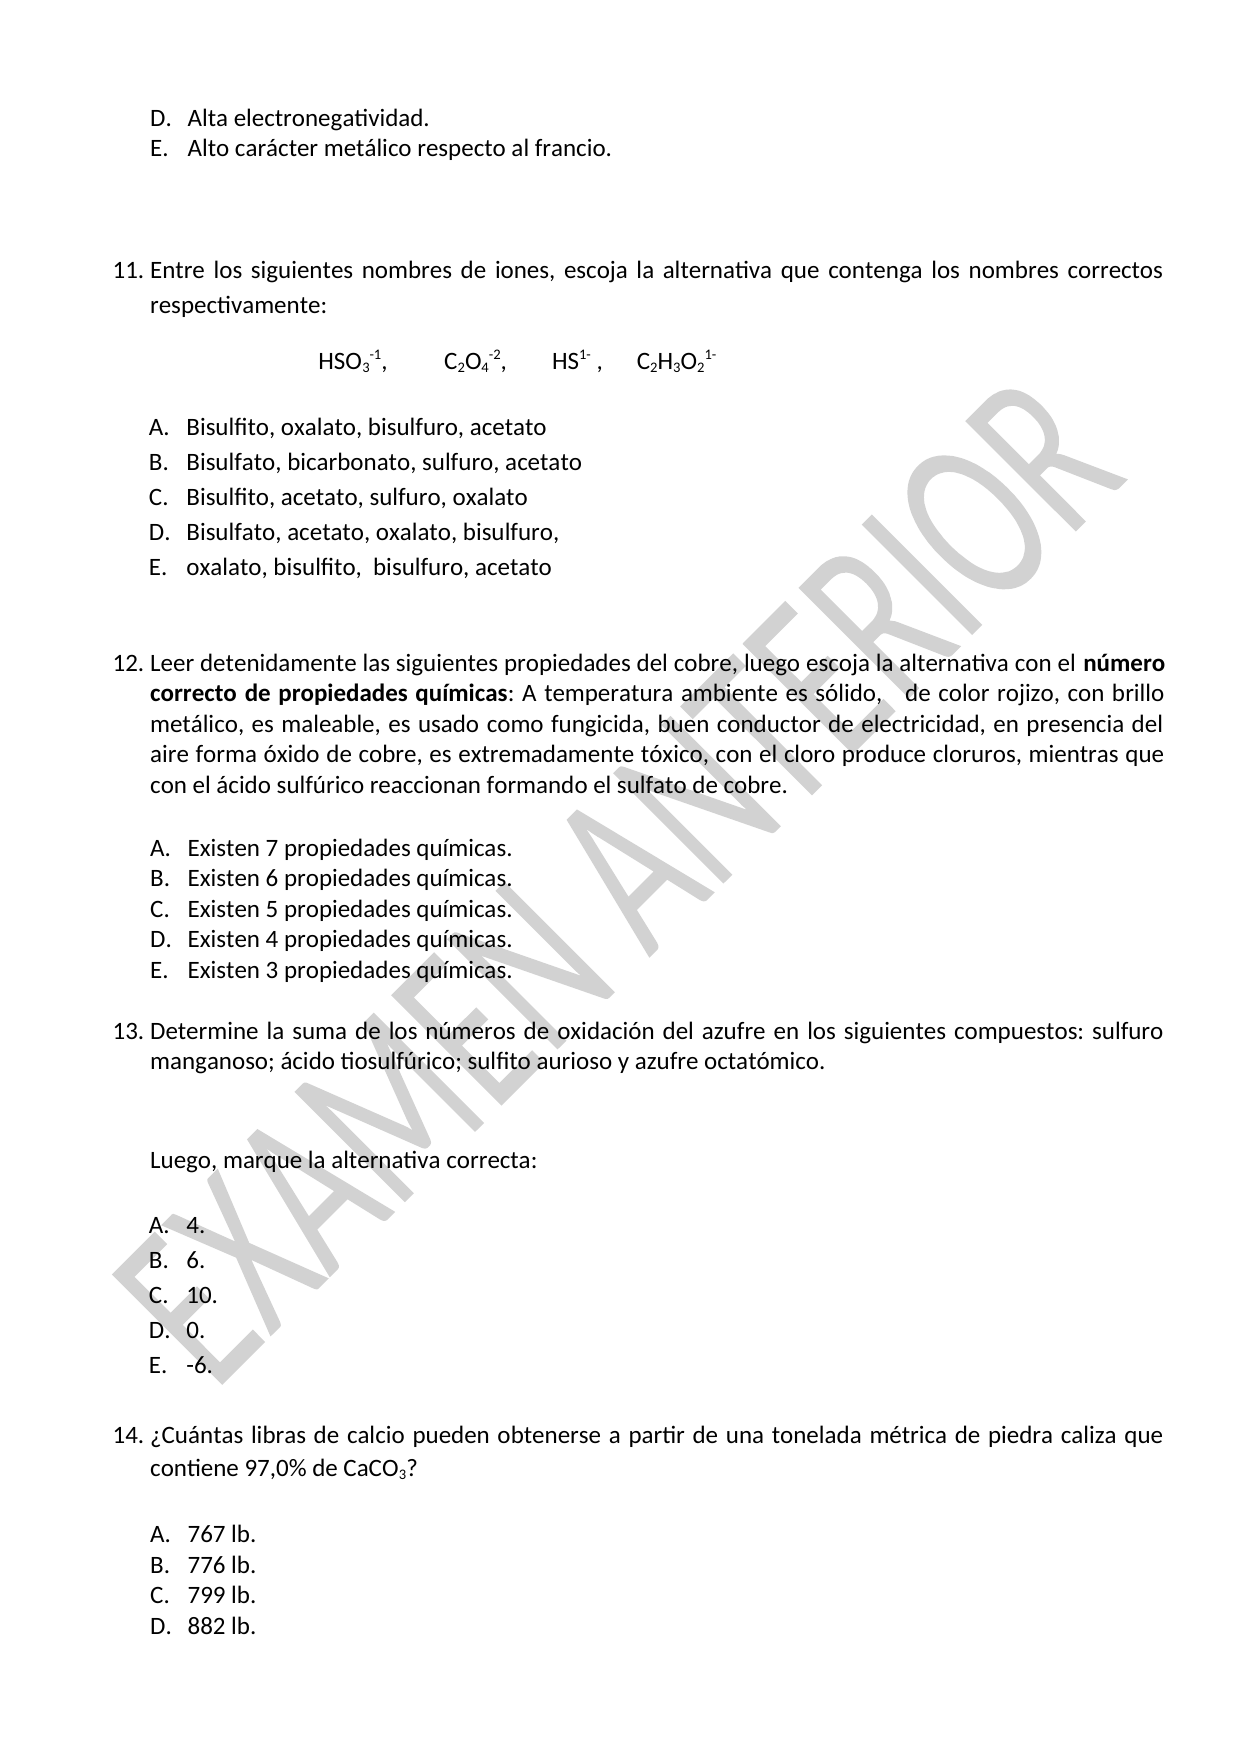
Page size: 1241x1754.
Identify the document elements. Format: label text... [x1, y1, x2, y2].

text HSO3-1, C2O4-2, HS1- , C2H3O21- [75, 345, 1165, 376]
list Bisulfato, bicarbonato, sulfuro, acetato [149, 446, 1165, 477]
list Luego, marque la alternativa correcta: [150, 1144, 1165, 1174]
list Bisulfito, acetato, sulfuro, oxalato [149, 481, 1165, 512]
list ¿Cuántas libras de calcio pueden obtenerse a partir de una tonelada métrica de piedra caliza que contiene 97,0% de CaCO3? [112, 1419, 1165, 1483]
list Existen 6 propiedades químicas. [150, 862, 1165, 893]
list Alto carácter metálico respecto al francio. [150, 132, 1165, 163]
list Bisulfito, oxalato, bisulfuro, acetato [149, 411, 1165, 442]
list 799 lb. [150, 1579, 1165, 1610]
list Leer detenidamente las siguientes propiedades del cobre, luego escoja la alternativa con el número correcto de propiedades químicas: A temperatura ambiente es sólido, de color rojizo, con brillo metálico, es maleable, es usado como fungicida, buen conductor de electricidad, en presencia del aire forma óxido de cobre, es extremadamente tóxico, con el cloro produce cloruros, mientras que con el ácido sulfúrico reaccionan formando el sulfato de cobre. [112, 647, 1165, 800]
list Determine la suma de los números de oxidación del azufre en los siguientes compuestos: sulfuro manganoso; ácido tiosulfúrico; sulfito aurioso y azufre octatómico. [112, 1015, 1165, 1076]
list Existen 5 propiedades químicas. [150, 893, 1165, 923]
list 10. [149, 1279, 1165, 1310]
list Existen 7 propiedades químicas. [150, 832, 1165, 862]
list Entre los siguientes nombres de iones, escoja la alternativa que contenga los nombres correctos respectivamente: [112, 254, 1165, 320]
list oxalato, bisulfito, bisulfuro, acetato [149, 551, 1165, 582]
list Bisulfato, acetato, oxalato, bisulfuro, [149, 516, 1165, 547]
list Existen 4 propiedades químicas. [150, 923, 1165, 954]
list 6. [149, 1244, 1165, 1275]
list 4. [149, 1209, 1165, 1240]
list 776 lb. [150, 1549, 1165, 1579]
list Existen 3 propiedades químicas. [150, 954, 1165, 984]
list -6. [149, 1349, 1165, 1380]
list 767 lb. [150, 1518, 1165, 1549]
list Alta electronegatividad. [150, 102, 1165, 132]
list 0. [149, 1314, 1165, 1345]
list 882 lb. [150, 1610, 1165, 1640]
